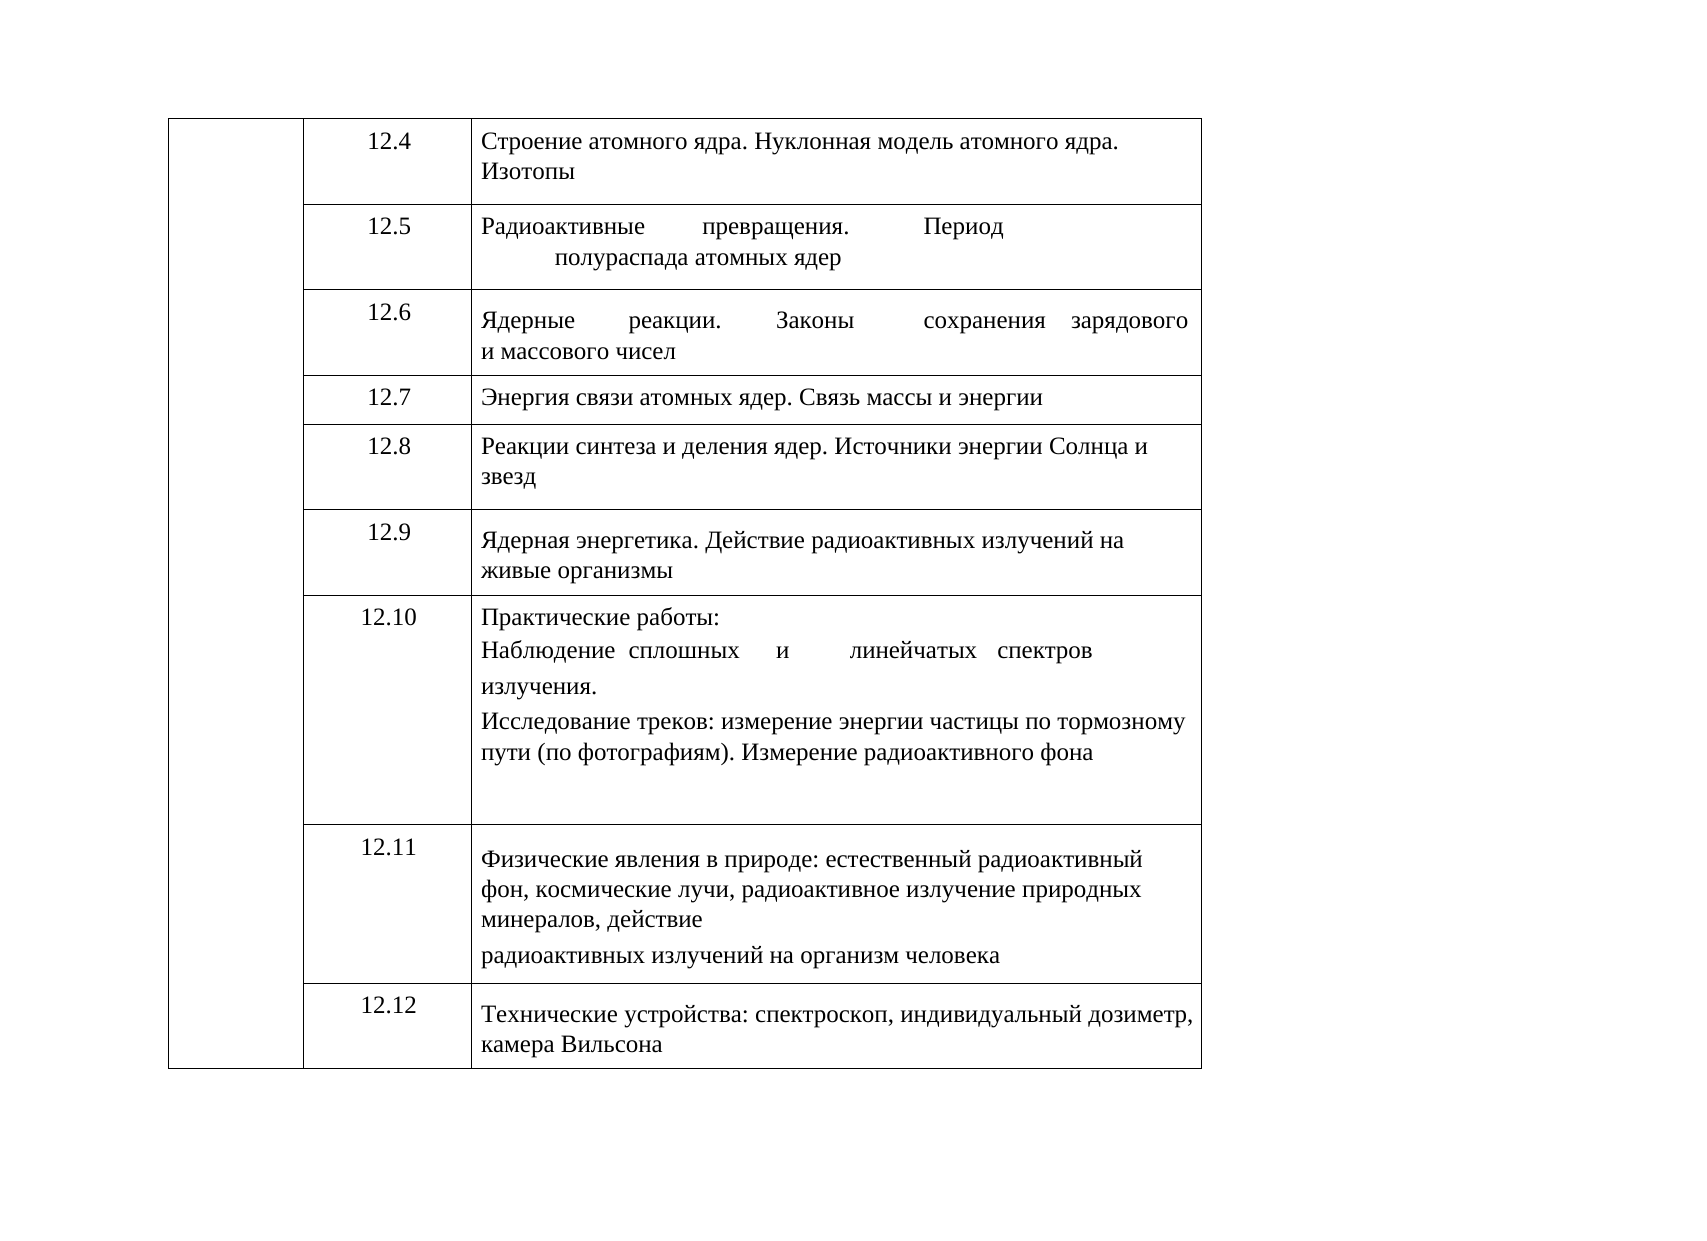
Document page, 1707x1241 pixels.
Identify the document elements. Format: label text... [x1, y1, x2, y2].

table_cell Технические устройства: спектроскоп, индивидуальный дозиметр, камера Вильсона [472, 984, 1201, 1068]
table_cell 12.11 [304, 825, 471, 982]
table_cell 12.10 [304, 596, 471, 824]
table_cell Ядерные реакции. Законы сохранения зарядового и массового чисел [472, 290, 1201, 375]
table_cell 12.12 [304, 984, 471, 1068]
table_cell 12.5 [304, 205, 471, 289]
table_cell 12.4 [304, 119, 471, 204]
table_cell Радиоактивные превращения. Период полураспада атомных ядер [472, 205, 1201, 289]
table_cell Физические явления в природе: естественный радиоактивный фон, космические лучи, радиоактивное излучение природных минералов, действие радиоактивных излучений на организм человека [472, 825, 1201, 982]
table_cell Практические работы: Наблюдение сплошных и линейчатых спектров излучения. Исследование треков: измерение энергии частицы по тормозному пути (по фотографиям). Измерение радиоактивного фона [472, 596, 1201, 824]
table_cell 12.7 [304, 376, 471, 423]
table_cell Строение атомного ядра. Нуклонная модель атомного ядра. Изотопы [472, 119, 1201, 204]
table_cell Реакции синтеза и деления ядер. Источники энергии Солнца и звезд [472, 425, 1201, 509]
table_cell Энергия связи атомных ядер. Связь массы и энергии [472, 376, 1201, 423]
table_cell 12.9 [304, 510, 471, 594]
table_cell 12.6 [304, 290, 471, 375]
table_cell 12.8 [304, 425, 471, 509]
table_cell Ядерная энергетика. Действие радиоактивных излучений на живые организмы [472, 510, 1201, 594]
